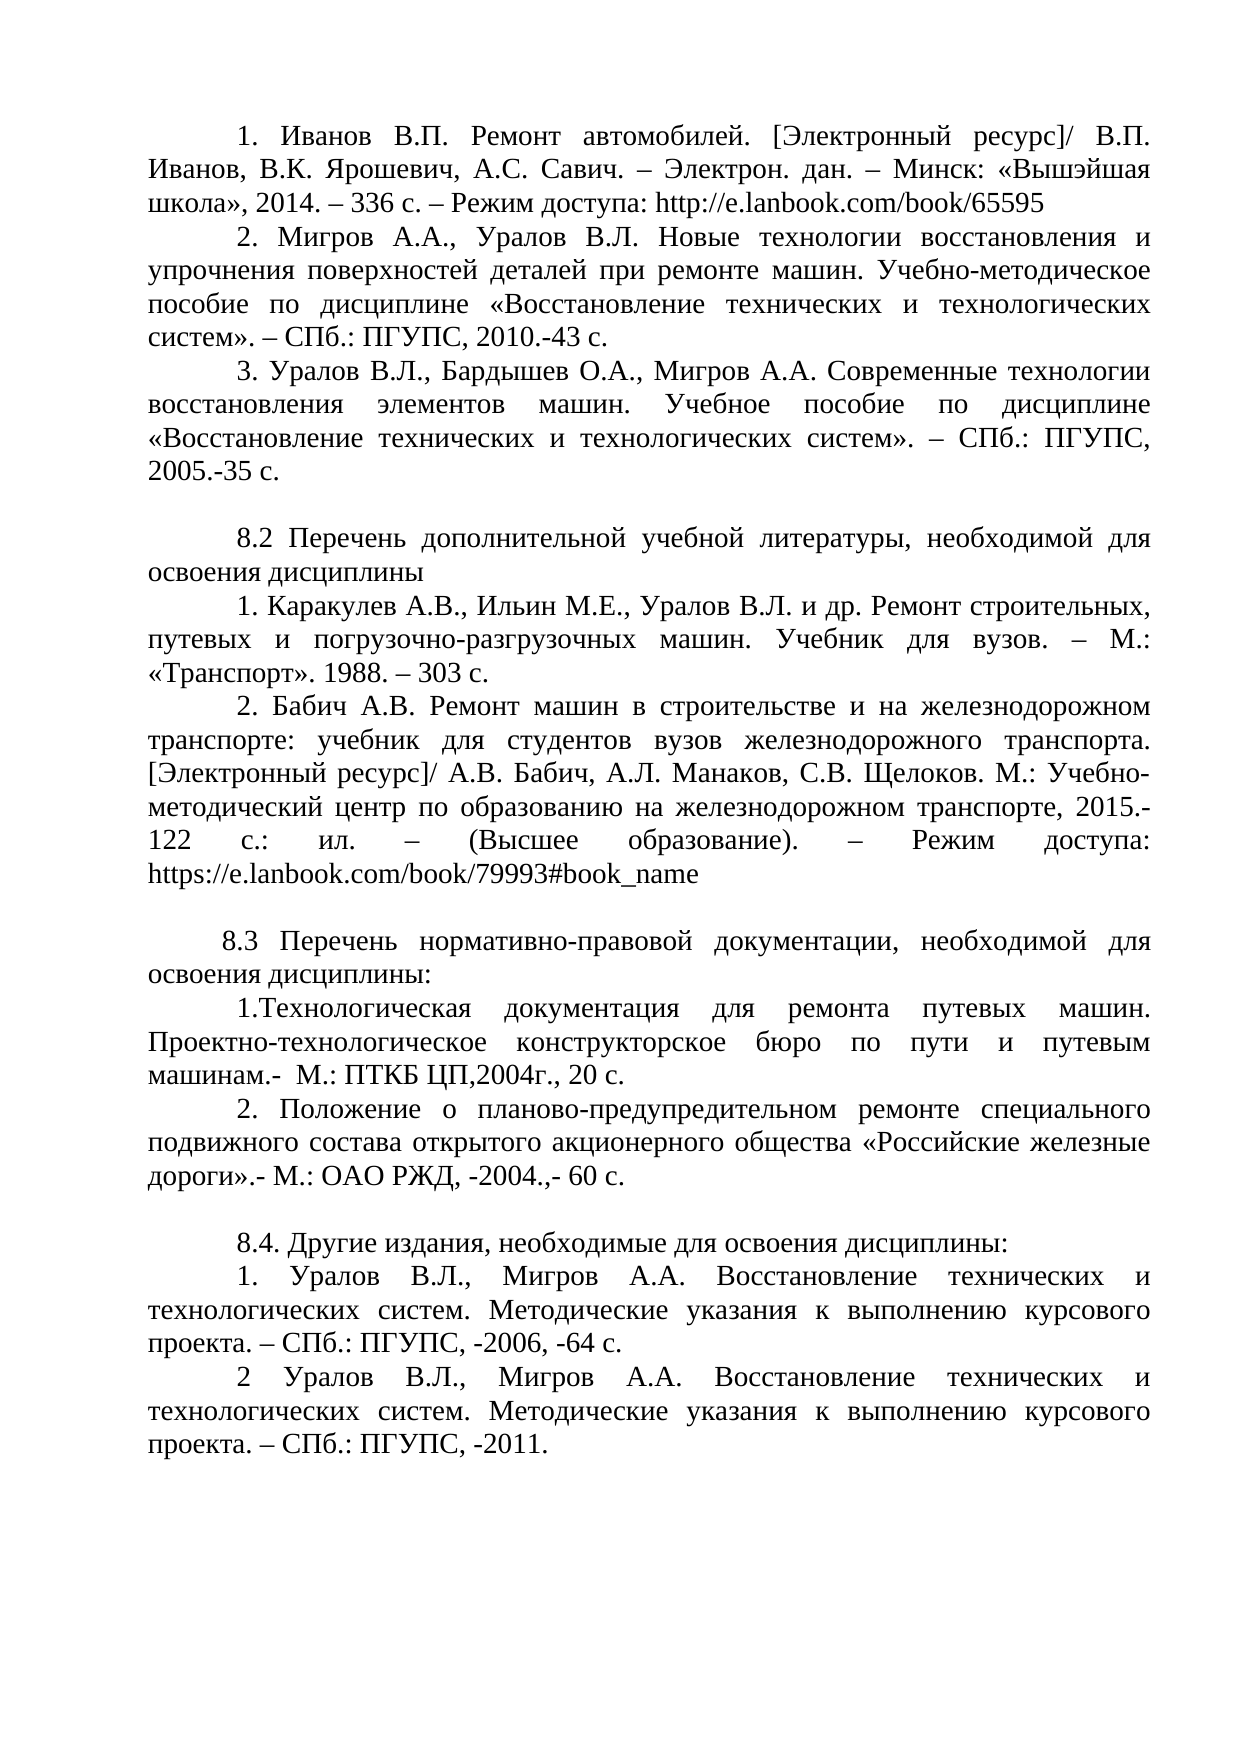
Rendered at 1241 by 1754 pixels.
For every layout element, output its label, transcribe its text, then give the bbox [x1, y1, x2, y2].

text 1. Уралов В.Л., Мигров А.А. Восстановление технических и технологических систем. Методические указания к выполнению курсового проекта. – СПб.: ПГУПС, -2006, -64 с. [148, 1258, 1152, 1359]
text 1. Каракулев А.В., Ильин М.Е., Уралов В.Л. и др. Ремонт строительных, путевых и погрузочно-разгрузочных машин. Учебник для вузов. – М.: «Транспорт». 1988. – 303 с. [148, 588, 1152, 688]
text 2. Мигров А.А., Уралов В.Л. Новые технологии восстановления и упрочнения поверхностей деталей при ремонте машин. Учебно-методическое пособие по дисциплине «Восстановление технических и технологических систем». – СПб.: ПГУПС, 2010.-43 с. [148, 219, 1152, 353]
text 2. Бабич А.В. Ремонт машин в строительстве и на железнодорожном транспорте: учебник для студентов вузов железнодорожного транспорта. [Электронный ресурс]/ А.В. Бабич, А.Л. Манаков, С.В. Щелоков. М.: Учебно-методический центр по образованию на железнодорожном транспорте, 2015.- 122 с.: ил. – (Высшее образование). – Режим доступа: https://e.lanbook.com/book/79993#book_name [148, 688, 1152, 889]
text 8.4. Другие издания, необходимые для освоения дисциплины: [148, 1225, 1152, 1258]
text 2. Положение о планово-предупредительном ремонте специального подвижного состава открытого акционерного общества «Российские железные дороги».- М.: ОАО РЖД, -2004.,- 60 с. [148, 1091, 1152, 1191]
text 1.Технологическая документация для ремонта путевых машин. Проектно-технологическое конструкторское бюро по пути и путевым машинам.- М.: ПТКБ ЦП,2004г., 20 с. [148, 990, 1152, 1091]
text 1. Иванов В.П. Ремонт автомобилей. [Электронный ресурс]/ В.П. Иванов, В.К. Ярошевич, А.С. Савич. – Электрон. дан. – Минск: «Вышэйшая школа», 2014. – 336 с. – Режим доступа: http://e.lanbook.com/book/65595 [148, 118, 1152, 219]
text 3. Уралов В.Л., Бардышев О.А., Мигров А.А. Современные технологии восстановления элементов машин. Учебное пособие по дисциплине «Восстановление технических и технологических систем». – СПб.: ПГУПС, 2005.-35 с. [148, 353, 1152, 487]
text 2 Уралов В.Л., Мигров А.А. Восстановление технических и технологических систем. Методические указания к выполнению курсового проекта. – СПб.: ПГУПС, -2011. [148, 1359, 1152, 1460]
text 8.2 Перечень дополнительной учебной литературы, необходимой для освоения дисциплины [148, 521, 1152, 588]
text 8.3 Перечень нормативно-правовой документации, необходимой для освоения дисциплины: [148, 923, 1152, 990]
